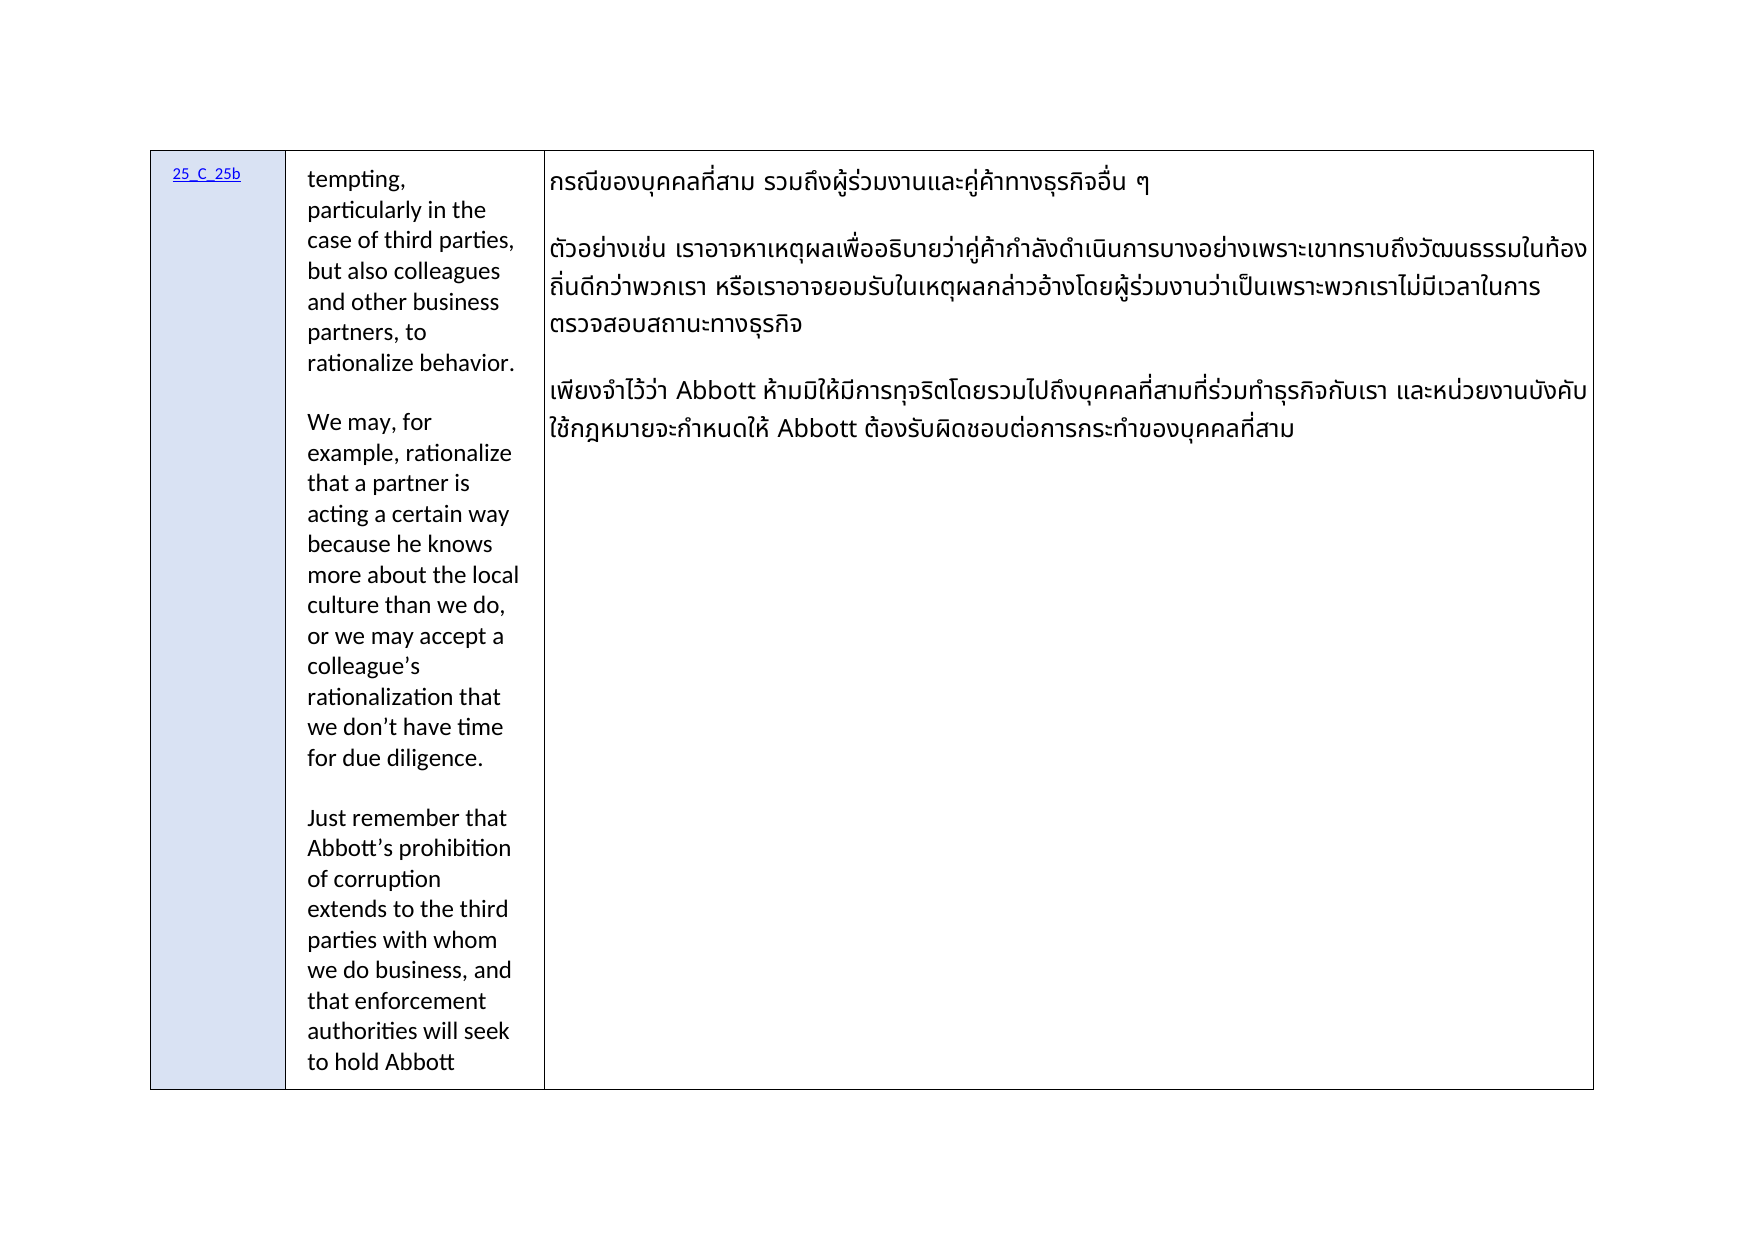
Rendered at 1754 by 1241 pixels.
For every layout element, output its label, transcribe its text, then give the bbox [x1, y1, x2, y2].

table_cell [286, 151, 544, 1089]
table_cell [545, 151, 1593, 1089]
table_cell Screen 21 25_C_25b [151, 151, 285, 1089]
